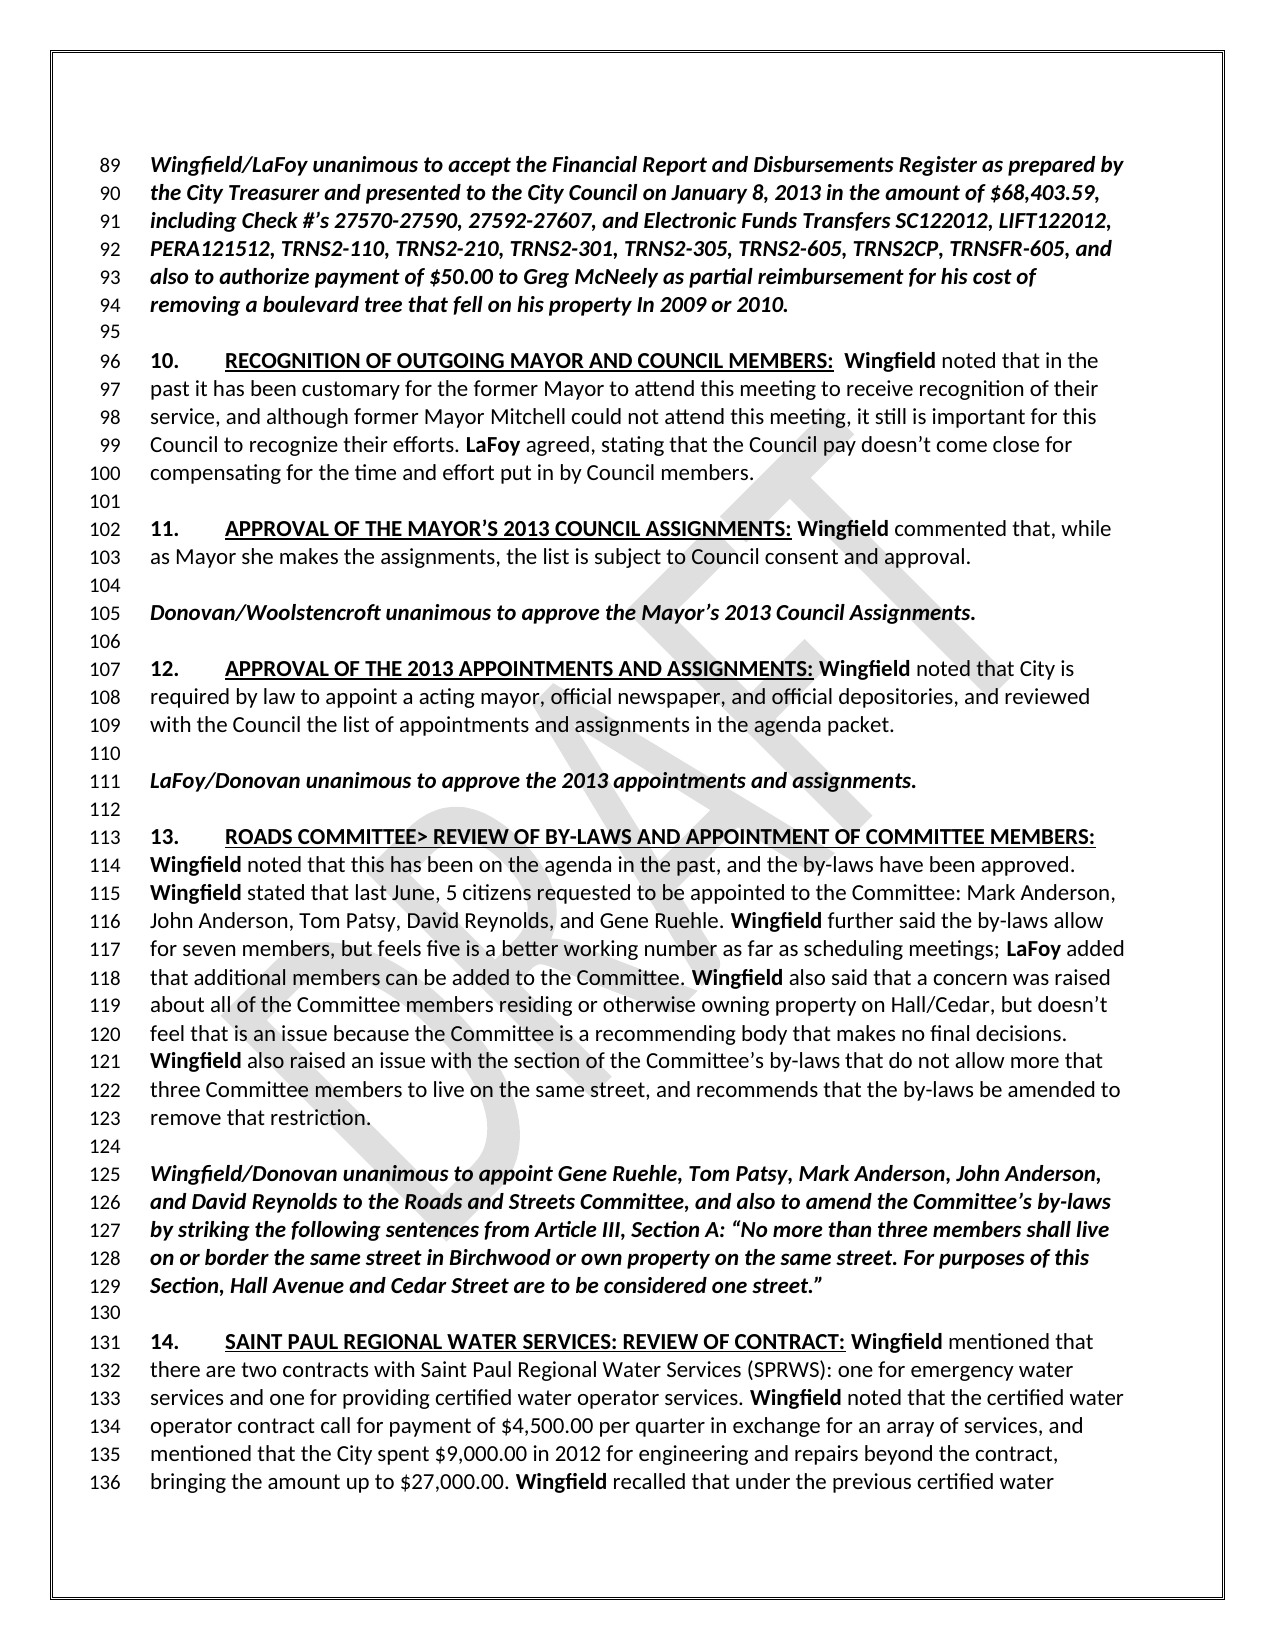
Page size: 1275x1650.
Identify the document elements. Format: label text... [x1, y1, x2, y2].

text Wingfield/Donovan unanimous to appoint Gene Ruehle, Tom Patsy, Mark Anderson, John Anderson, and David Reynolds to the Roads and Streets Committee, and also to amend the Committee’s by-laws by striking the following sentences from Article III, Section A: “No more than three members shall live on or border the same street in Birchwood or own property on the same street. For purposes of this Section, Hall Avenue and Cedar Street are to be considered one street.” [150, 1159, 1125, 1299]
text Donovan/Woolstencroft unanimous to approve the Mayor’s 2013 Council Assignments. [150, 598, 1125, 626]
text 13. ROADS COMMITTEE> REVIEW OF BY-LAWS AND APPOINTMENT OF COMMITTEE MEMBERS: Wingfield noted that this has been on the agenda in the past, and the by-laws have been approved. Wingfield stated that last June, 5 citizens requested to be appointed to the Committee: Mark Anderson, John Anderson, Tom Patsy, David Reynolds, and Gene Ruehle. Wingfield further said the by-laws allow for seven members, but feels five is a better working number as far as scheduling meetings; LaFoy added that additional members can be added to the Committee. Wingfield also said that a concern was raised about all of the Committee members residing or otherwise owning property on Hall/Cedar, but doesn’t feel that is an issue because the Committee is a recommending body that makes no final decisions. Wingfield also raised an issue with the section of the Committee’s by-laws that do not allow more that three Committee members to live on the same street, and recommends that the by-laws be amended to remove that restriction. [150, 822, 1125, 1131]
text 12. APPROVAL OF THE 2013 APPOINTMENTS AND ASSIGNMENTS: Wingfield noted that City is required by law to appoint a acting mayor, official newspaper, and official depositories, and reviewed with the Council the list of appointments and assignments in the agenda packet. [150, 654, 1125, 738]
text Wingfield/LaFoy unanimous to accept the Financial Report and Disbursements Register as prepared by the City Treasurer and presented to the City Council on January 8, 2013 in the amount of $68,403.59, including Check #’s 27570-27590, 27592-27607, and Electronic Funds Transfers SC122012, LIFT122012, PERA121512, TRNS2-110, TRNS2-210, TRNS2-301, TRNS2-305, TRNS2-605, TRNS2CP, TRNSFR-605, and also to authorize payment of $50.00 to Greg McNeely as partial reimbursement for his cost of removing a boulevard tree that fell on his property In 2009 or 2010. [150, 150, 1125, 318]
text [150, 1327, 1125, 1495]
text LaFoy/Donovan unanimous to approve the 2013 appointments and assignments. [150, 766, 1125, 794]
text 11. APPROVAL OF THE MAYOR’S 2013 COUNCIL ASSIGNMENTS: Wingfield commented that, while as Mayor she makes the assignments, the list is subject to Council consent and approval. [150, 514, 1125, 570]
text 10. RECOGNITION OF OUTGOING MAYOR AND COUNCIL MEMBERS: Wingfield noted that in the past it has been customary for the former Mayor to attend this meeting to receive recognition of their service, and although former Mayor Mitchell could not attend this meeting, it still is important for this Council to recognize their efforts. LaFoy agreed, stating that the Council pay doesn’t come close for compensating for the time and effort put in by Council members. [150, 346, 1125, 486]
